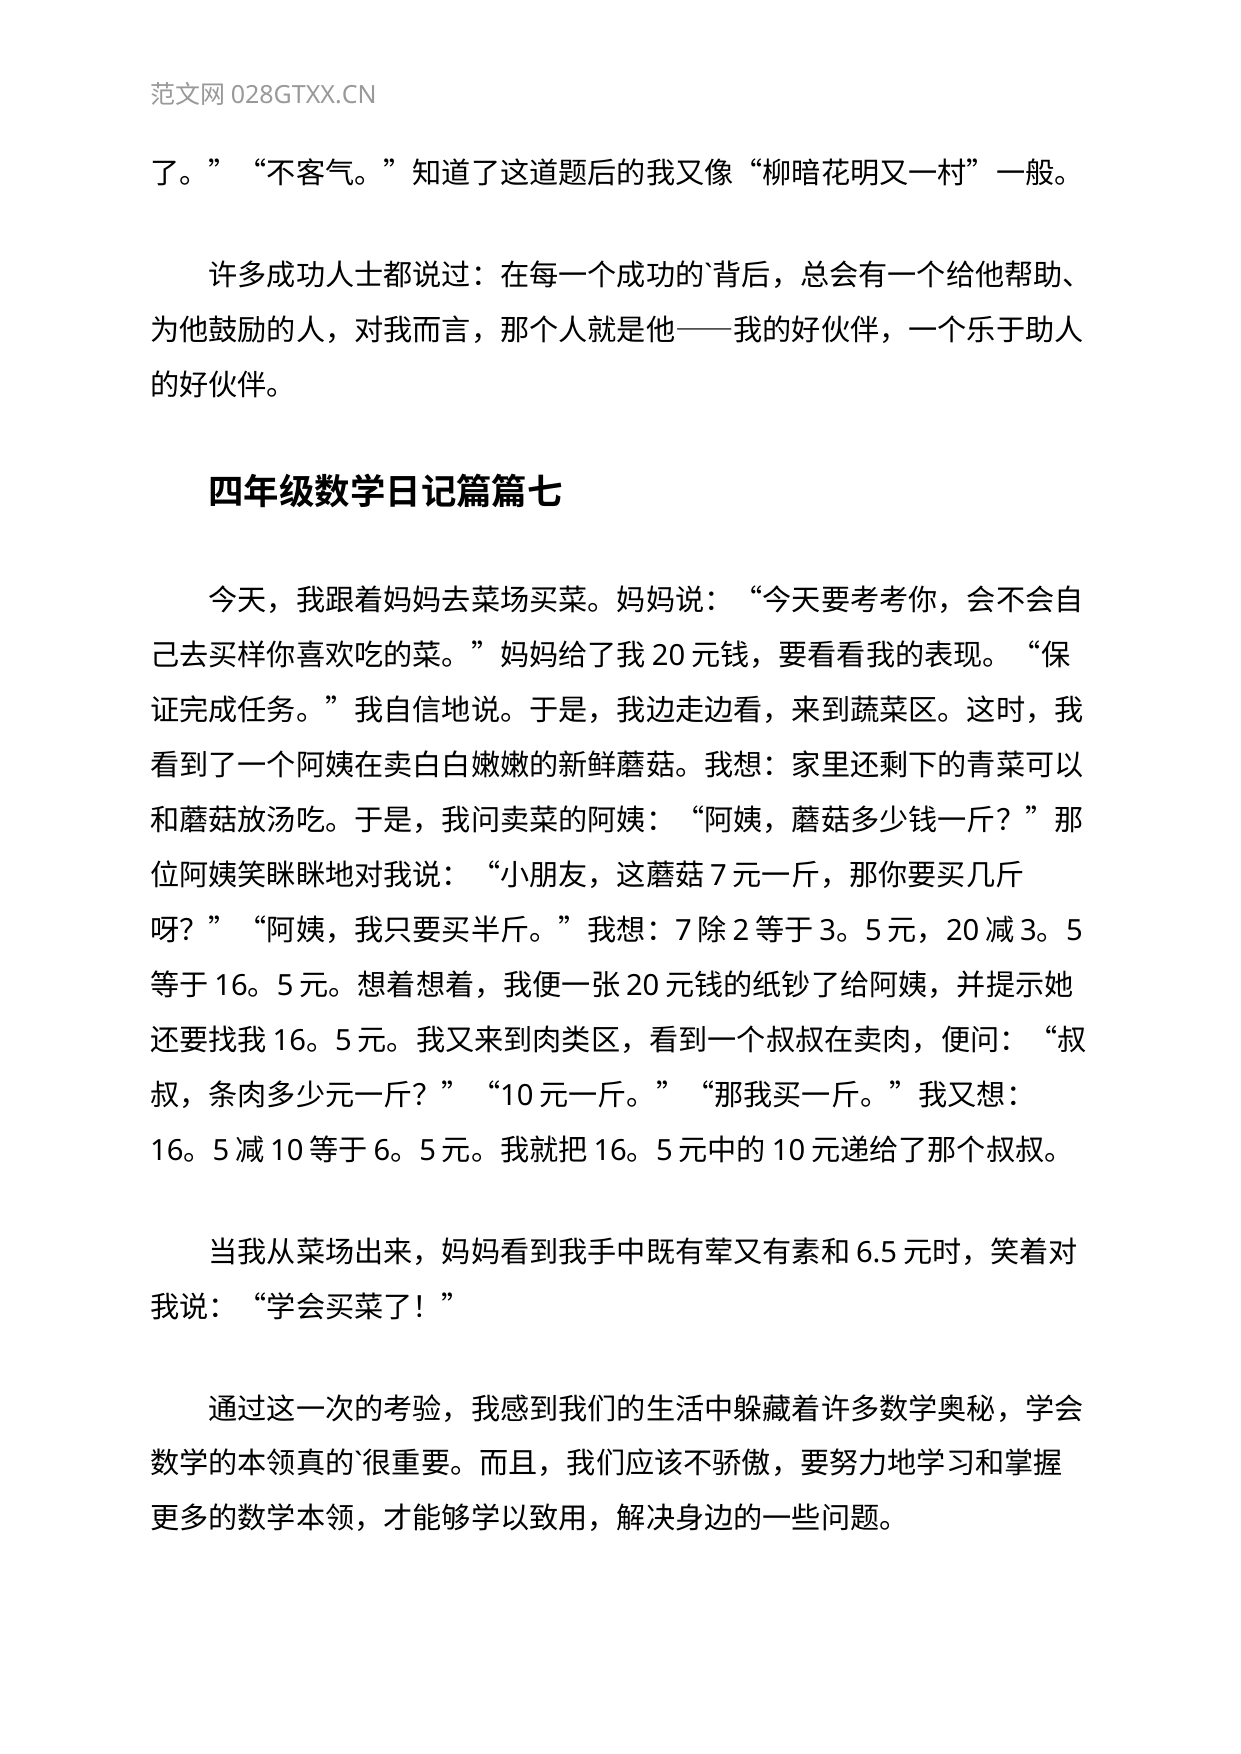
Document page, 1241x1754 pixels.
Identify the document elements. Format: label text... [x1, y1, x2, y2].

text 通过这一次的考验，我感到我们的生活中躲藏着许多数学奥秘，学会数学的本领真的`很重要。而且，我们应该不骄傲，要努力地学习和掌握更多的数学本领，才能够学以致用，解决身边的一些问题。 [150, 1385, 1090, 1537]
text 今天，我跟着妈妈去菜场买菜。妈妈说：“今天要考考你，会不会自己去买样你喜欢吃的菜。”妈妈给了我20元钱，要看看我的表现。“保证完成任务。”我自信地说。于是，我边走边看，来到蔬菜区。这时，我看到了一个阿姨在卖白白嫩嫩的新鲜蘑菇。我想：家里还剩下的青菜可以和蘑菇放汤吃。于是，我问卖菜的阿姨：“阿姨，蘑菇多少钱一斤？”那位阿姨笑眯眯地对我说：“小朋友，这蘑菇7元一斤，那你要买几斤呀？”“阿姨，我只要买半斤。”我想：7除2等于3。5元，20减3。5等于16。5元。想着想着，我便一张20元钱的纸钞了给阿姨，并提示她还要找我16。5元。我又来到肉类区，看到一个叔叔在卖肉，便问：“叔叔，条肉多少元一斤？”“10元一斤。”“那我买一斤。”我又想：16。5减10等于6。5元。我就把16。5元中的10元递给了那个叔叔。 [150, 577, 1090, 1169]
text 当我从菜场出来，妈妈看到我手中既有荤又有素和6.5元时，笑着对我说：“学会买菜了！” [150, 1228, 1090, 1326]
text 四年级数学日记篇篇七 [150, 463, 1090, 515]
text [150, 150, 1090, 192]
text 许多成功人士都说过：在每一个成功的`背后，总会有一个给他帮助、为他鼓励的人，对我而言，那个人就是他——我的好伙伴，一个乐于助人的好伙伴。 [150, 252, 1090, 404]
